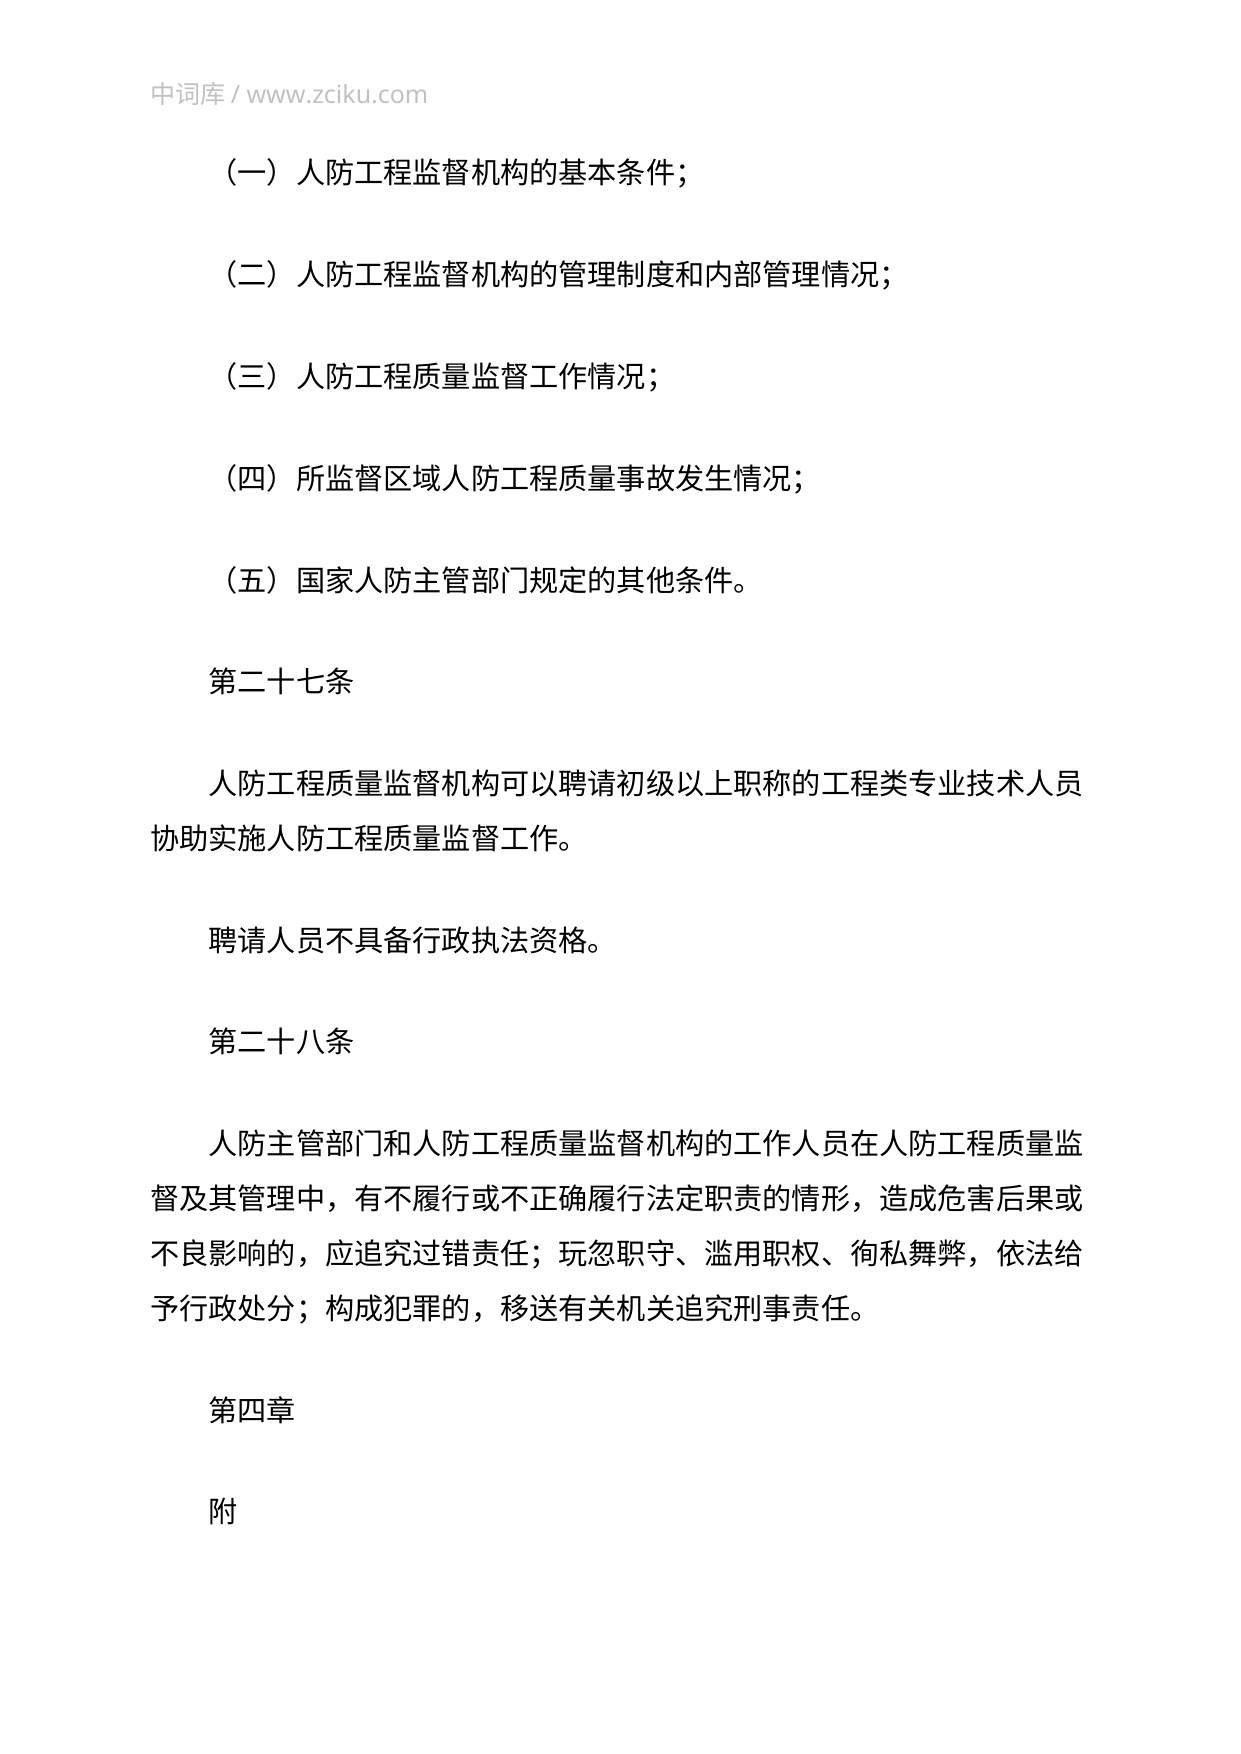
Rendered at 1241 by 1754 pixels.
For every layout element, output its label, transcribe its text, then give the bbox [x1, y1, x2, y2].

text 聘请人员不具备行政执法资格。 [150, 917, 1090, 959]
text （四）所监督区域人防工程质量事故发生情况； [150, 455, 1090, 498]
text 附 [150, 1489, 1090, 1531]
text （二）人防工程监督机构的管理制度和内部管理情况； [150, 252, 1090, 294]
text 人防主管部门和人防工程质量监督机构的工作人员在人防工程质量监督及其管理中，有不履行或不正确履行法定职责的情形，造成危害后果或不良影响的，应追究过错责任；玩忽职守、滥用职权、徇私舞弊，依法给予行政处分；构成犯罪的，移送有关机关追究刑事责任。 [150, 1121, 1090, 1328]
text 第四章 [150, 1387, 1090, 1429]
text （一）人防工程监督机构的基本条件； [150, 150, 1090, 192]
text （五）国家人防主管部门规定的其他条件。 [150, 557, 1090, 599]
text 第二十七条 [150, 659, 1090, 701]
text 第二十八条 [150, 1019, 1090, 1061]
text 人防工程质量监督机构可以聘请初级以上职称的工程类专业技术人员协助实施人防工程质量监督工作。 [150, 761, 1090, 858]
text （三）人防工程质量监督工作情况； [150, 353, 1090, 396]
